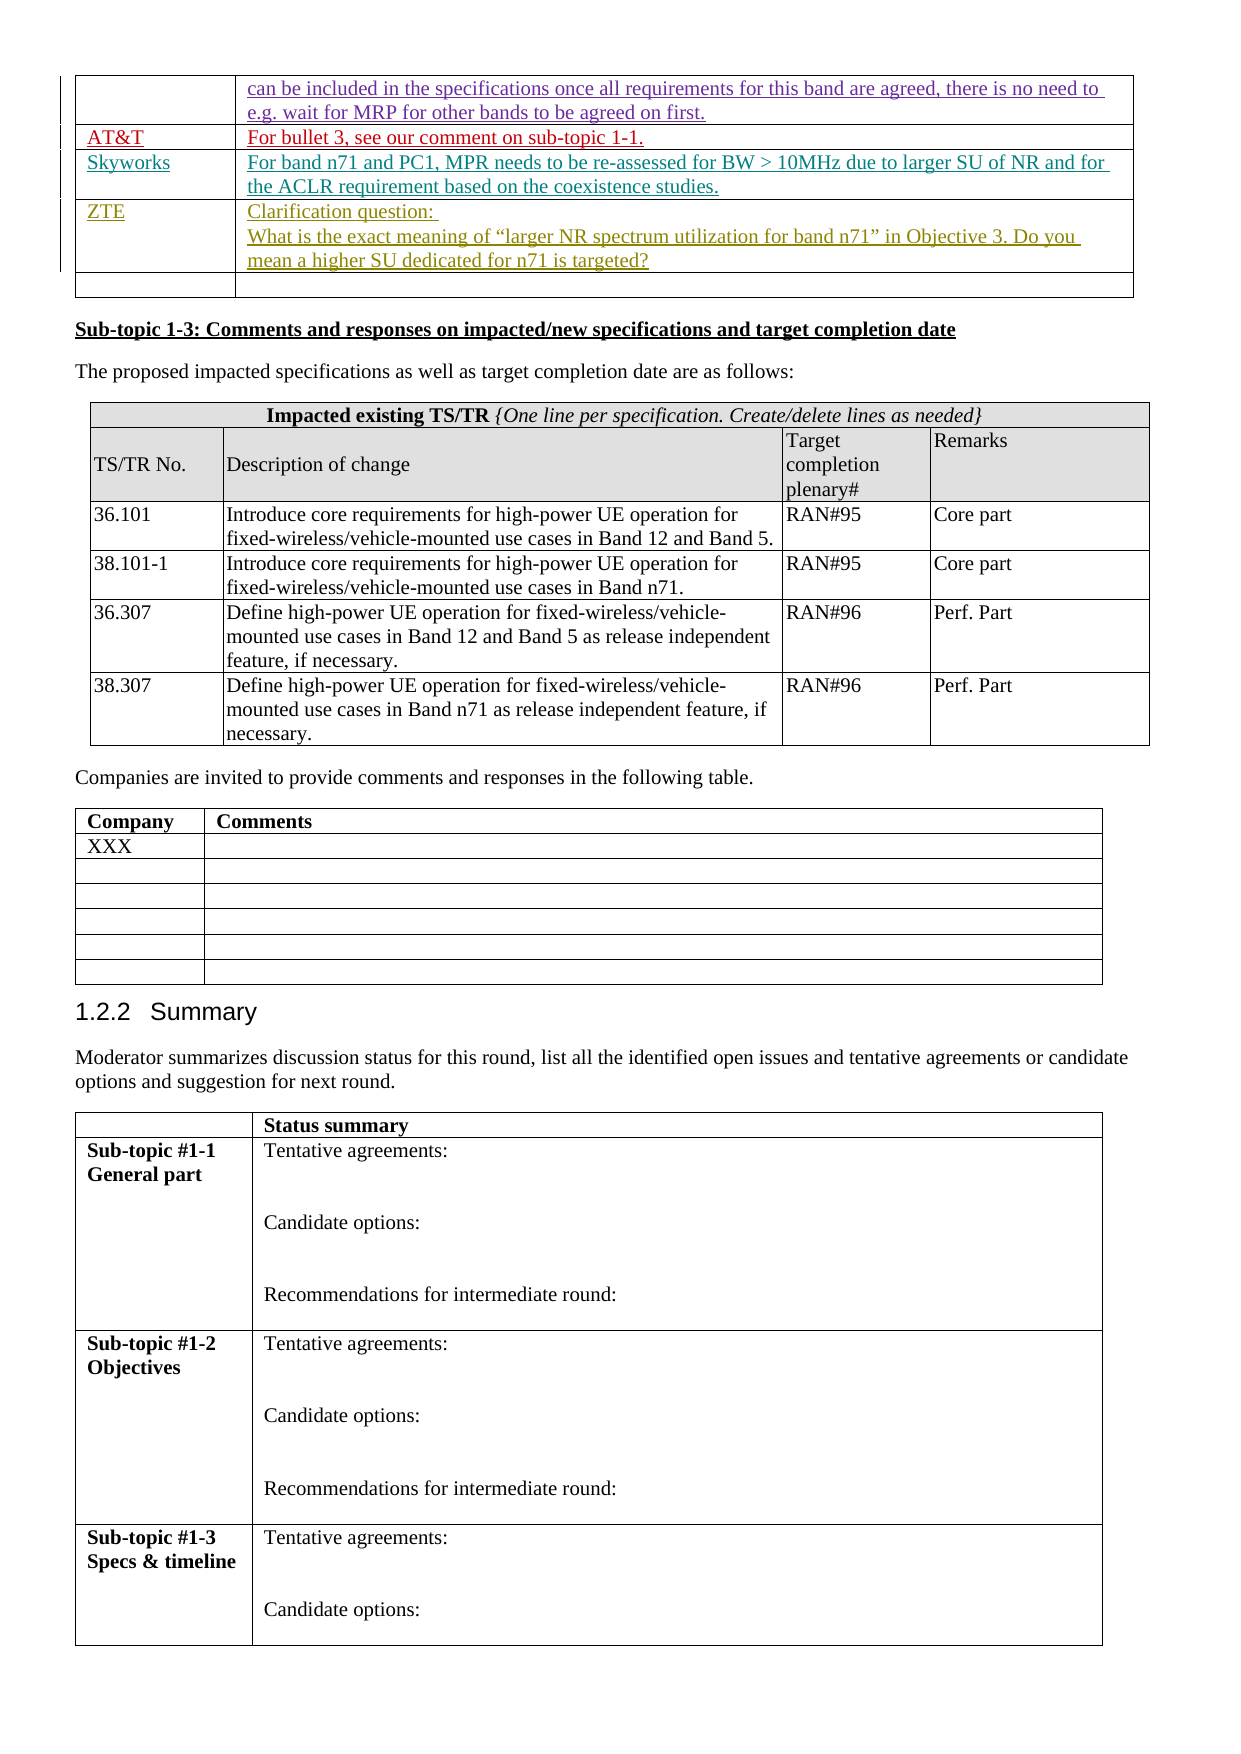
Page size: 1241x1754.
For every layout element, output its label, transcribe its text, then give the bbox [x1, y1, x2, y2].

table_cell Perf. Part [931, 600, 1149, 672]
table_cell 36.101 [91, 502, 223, 550]
table_cell TS/TR No. [91, 428, 223, 501]
table_cell XXX [76, 834, 204, 858]
table_cell [76, 125, 235, 149]
table_cell RAN#95 [783, 502, 930, 550]
subtitle Summary [75, 997, 1165, 1026]
table_header Impacted existing TS/TR {One line per specification. Create/delete lines as needed} [91, 403, 1149, 427]
table_cell Target completion plenary# [783, 428, 930, 501]
table_cell [76, 960, 204, 984]
table_cell RAN#96 [783, 673, 930, 745]
table_cell [76, 859, 204, 883]
table_cell [205, 884, 1102, 908]
text Companies are invited to provide comments and responses in the following table. [75, 765, 1165, 789]
table_cell Introduce core requirements for high-power UE operation for fixed-wireless/vehicle-mounted use cases in Band n71. [224, 551, 782, 599]
table_cell [205, 834, 1102, 858]
table_cell [76, 909, 204, 933]
table_cell Core part [931, 551, 1149, 599]
table_cell Perf. Part [931, 673, 1149, 745]
table_cell Define high-power UE operation for fixed-wireless/vehicle-mounted use cases in Band n71 as release independent feature, if necessary. [224, 673, 782, 745]
table_cell [236, 200, 1133, 272]
text Sub-topic 1-3: Comments and responses on impacted/new specifications and target completion date [75, 317, 1165, 341]
table_cell Remarks [931, 428, 1149, 501]
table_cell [76, 1525, 252, 1645]
table_cell [205, 935, 1102, 958]
table_cell [236, 150, 1133, 198]
text Moderator summarizes discussion status for this round, list all the identified open issues and tentative agreements or candidate options and suggestion for next round. [75, 1045, 1165, 1093]
table_cell [205, 859, 1102, 883]
table_header Status summary [253, 1113, 1102, 1137]
table_header [76, 1113, 252, 1137]
table_cell [205, 909, 1102, 933]
table_cell [236, 273, 1133, 297]
table_cell [205, 960, 1102, 984]
table_header Company [76, 809, 204, 833]
table_cell [236, 125, 1133, 149]
table_cell Define high-power UE operation for fixed-wireless/vehicle-mounted use cases in Band 12 and Band 5 as release independent feature, if necessary. [224, 600, 782, 672]
table_header Comments [205, 809, 1102, 833]
table_cell [76, 935, 204, 958]
table_cell [76, 200, 235, 272]
table_cell 38.307 [91, 673, 223, 745]
table_cell 38.101-1 [91, 551, 223, 599]
table_cell Core part [931, 502, 1149, 550]
table_cell [76, 273, 235, 297]
table_cell Description of change [224, 428, 782, 501]
table_cell [76, 76, 235, 124]
table_cell Tentative agreements: Candidate options: Recommendations for intermediate round: [253, 1138, 1102, 1330]
table_cell 36.307 [91, 600, 223, 672]
table_cell [76, 884, 204, 908]
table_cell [253, 1525, 1102, 1645]
table_cell [236, 76, 1133, 124]
text The proposed impacted specifications as well as target completion date are as follows: [75, 359, 1165, 383]
table_cell [76, 150, 235, 198]
table_cell RAN#96 [783, 600, 930, 672]
table_cell Sub-topic #1-1 General part [76, 1138, 252, 1330]
table_cell Sub-topic #1-2 Objectives [76, 1331, 252, 1524]
table_cell RAN#95 [783, 551, 930, 599]
table_cell Introduce core requirements for high-power UE operation for fixed-wireless/vehicle-mounted use cases in Band 12 and Band 5. [224, 502, 782, 550]
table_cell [253, 1331, 1102, 1524]
